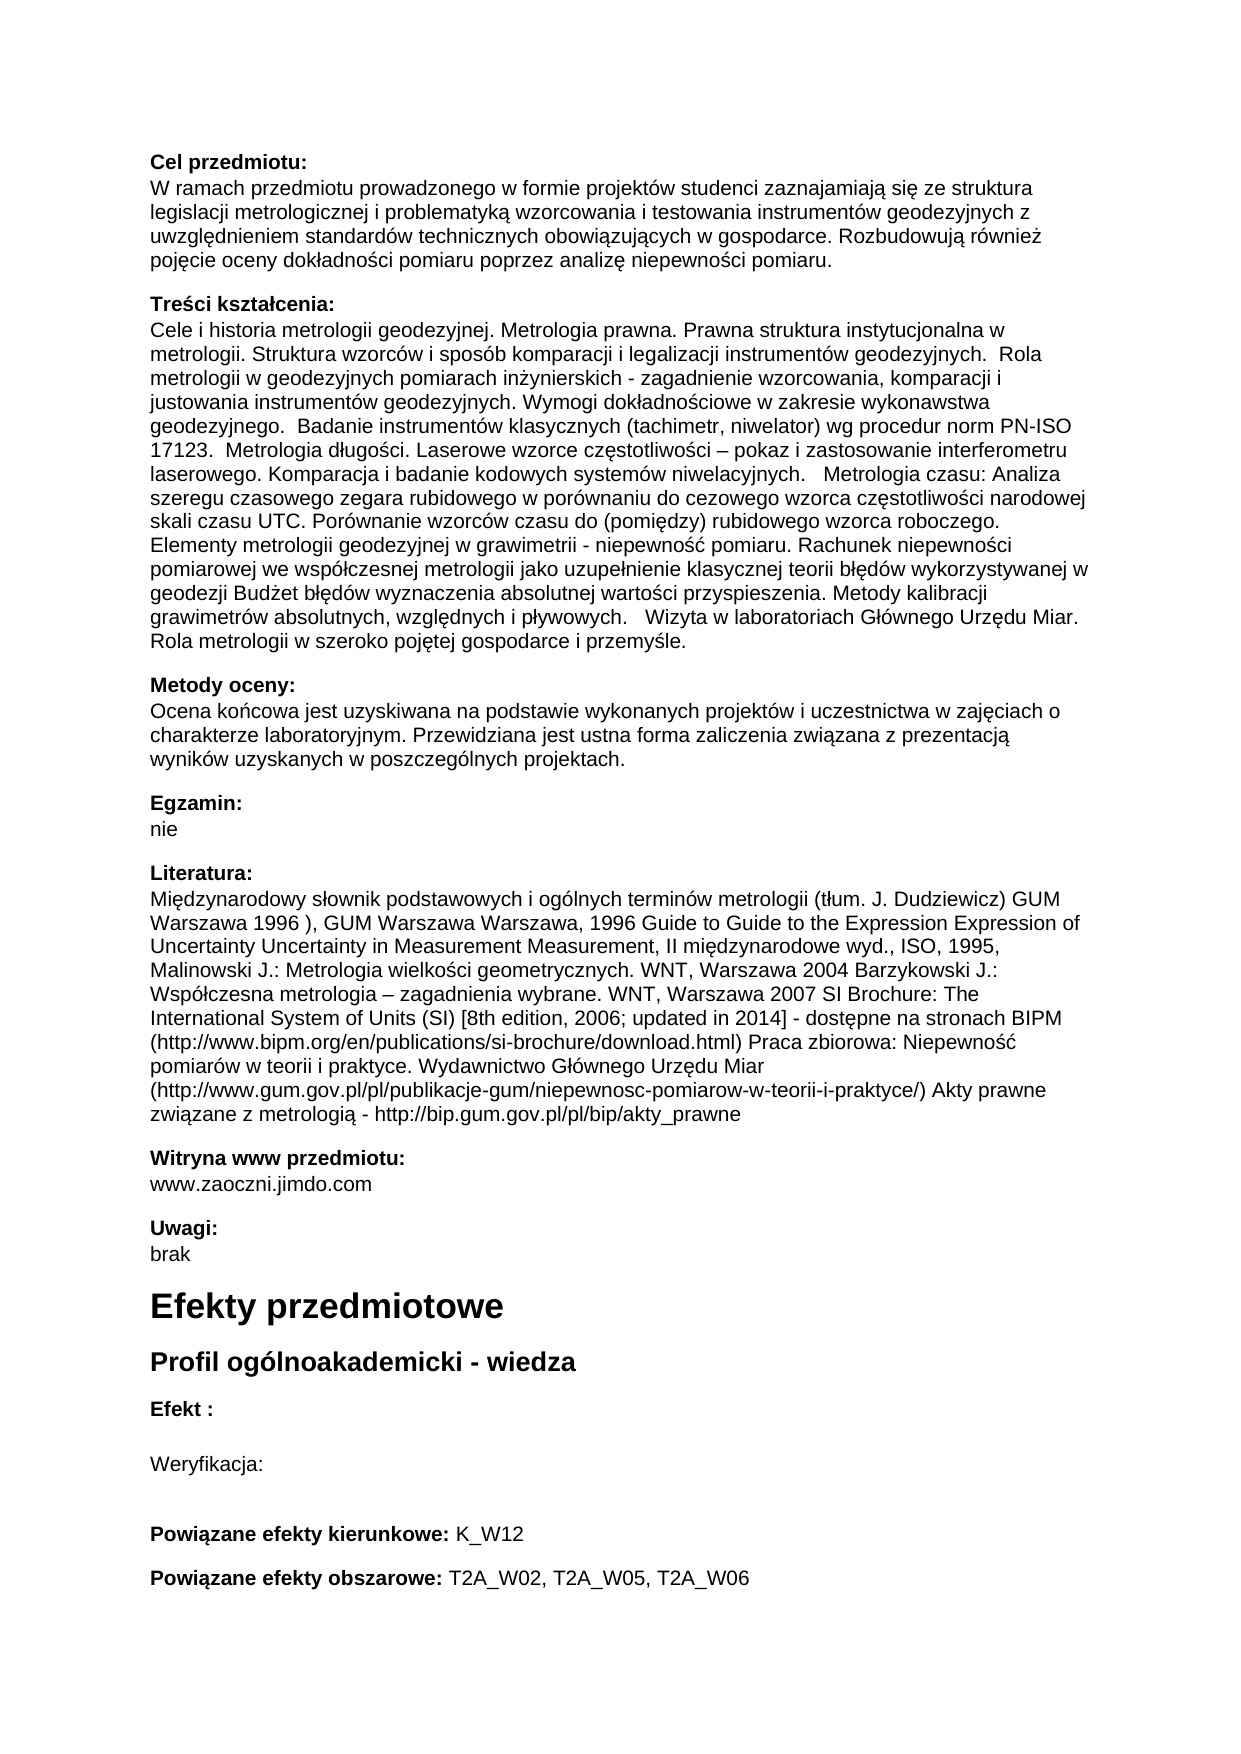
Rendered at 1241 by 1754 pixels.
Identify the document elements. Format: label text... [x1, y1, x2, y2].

text Literatura: [150, 860, 1090, 884]
text Międzynarodowy słownik podstawowych i ogólnych terminów metrologii (tłum. J. Dudziewicz) GUM Warszawa 1996 ), GUM Warszawa Warszawa, 1996 Guide to Guide to the Expression Expression of Uncertainty Uncertainty in Measurement Measurement, II międzynarodowe wyd., ISO, 1995, Malinowski J.: Metrologia wielkości geometrycznych. WNT, Warszawa 2004 Barzykowski J.: Współczesna metrologia – zagadnienia wybrane. WNT, Warszawa 2007 SI Brochure: The International System of Units (SI) [8th edition, 2006; updated in 2014] - dostępne na stronach BIPM (http://www.bipm.org/en/publications/si-brochure/download.html) Praca zbiorowa: Niepewność pomiarów w teorii i praktyce. Wydawnictwo Głównego Urzędu Miar (http://www.gum.gov.pl/pl/publikacje-gum/niepewnosc-pomiarow-w-teorii-i-praktyce/) Akty prawne związane z metrologią - http://bip.gum.gov.pl/pl/bip/akty_prawne [150, 886, 1090, 1126]
text nie [150, 817, 1090, 841]
text Efekt : [150, 1397, 1090, 1421]
text Egzamin: [150, 791, 1090, 814]
text Treści kształcenia: [150, 292, 1090, 316]
text Witryna www przedmiotu: [150, 1146, 1090, 1170]
subtitle Profil ogólnoakademicki - wiedza [150, 1346, 1090, 1377]
text Weryfikacja: [150, 1452, 1090, 1476]
text Cel przedmiotu: [150, 150, 1090, 174]
text www.zaoczni.jimdo.com [150, 1172, 1090, 1196]
text brak [150, 1242, 1090, 1266]
text Cele i historia metrologii geodezyjnej. Metrologia prawna. Prawna struktura instytucjonalna w metrologii. Struktura wzorców i sposób komparacji i legalizacji instrumentów geodezyjnych. Rola metrologii w geodezyjnych pomiarach inżynierskich - zagadnienie wzorcowania, komparacji i justowania instrumentów geodezyjnych. Wymogi dokładnościowe w zakresie wykonawstwa geodezyjnego. Badanie instrumentów klasycznych (tachimetr, niwelator) wg procedur norm PN-ISO 17123. Metrologia długości. Laserowe wzorce częstotliwości – pokaz i zastosowanie interferometru laserowego. Komparacja i badanie kodowych systemów niwelacyjnych. Metrologia czasu: Analiza szeregu czasowego zegara rubidowego w porównaniu do cezowego wzorca częstotliwości narodowej skali czasu UTC. Porównanie wzorców czasu do (pomiędzy) rubidowego wzorca roboczego. Elementy metrologii geodezyjnej w grawimetrii - niepewność pomiaru. Rachunek niepewności pomiarowej we współczesnej metrologii jako uzupełnienie klasycznej teorii błędów wykorzystywanej w geodezji Budżet błędów wyznaczenia absolutnej wartości przyspieszenia. Metody kalibracji grawimetrów absolutnych, względnych i pływowych. Wizyta w laboratoriach Głównego Urzędu Miar. Rola metrologii w szeroko pojętej gospodarce i przemyśle. [150, 318, 1090, 653]
text Ocena końcowa jest uzyskiwana na podstawie wykonanych projektów i uczestnictwa w zajęciach o charakterze laboratoryjnym. Przewidziana jest ustna forma zaliczenia związana z prezentacją wyników uzyskanych w poszczególnych projektach. [150, 699, 1090, 771]
subtitle Efekty przedmiotowe [150, 1285, 1090, 1326]
text Metody oceny: [150, 673, 1090, 697]
text Powiązane efekty kierunkowe: K_W12 [150, 1522, 1090, 1546]
text Powiązane efekty obszarowe: T2A_W02, T2A_W05, T2A_W06 [150, 1566, 1090, 1590]
text Uwagi: [150, 1216, 1090, 1239]
text W ramach przedmiotu prowadzonego w formie projektów studenci zaznajamiają się ze struktura legislacji metrologicznej i problematyką wzorcowania i testowania instrumentów geodezyjnych z uwzględnieniem standardów technicznych obowiązujących w gospodarce. Rozbudowują również pojęcie oceny dokładności pomiaru poprzez analizę niepewności pomiaru. [150, 176, 1090, 272]
